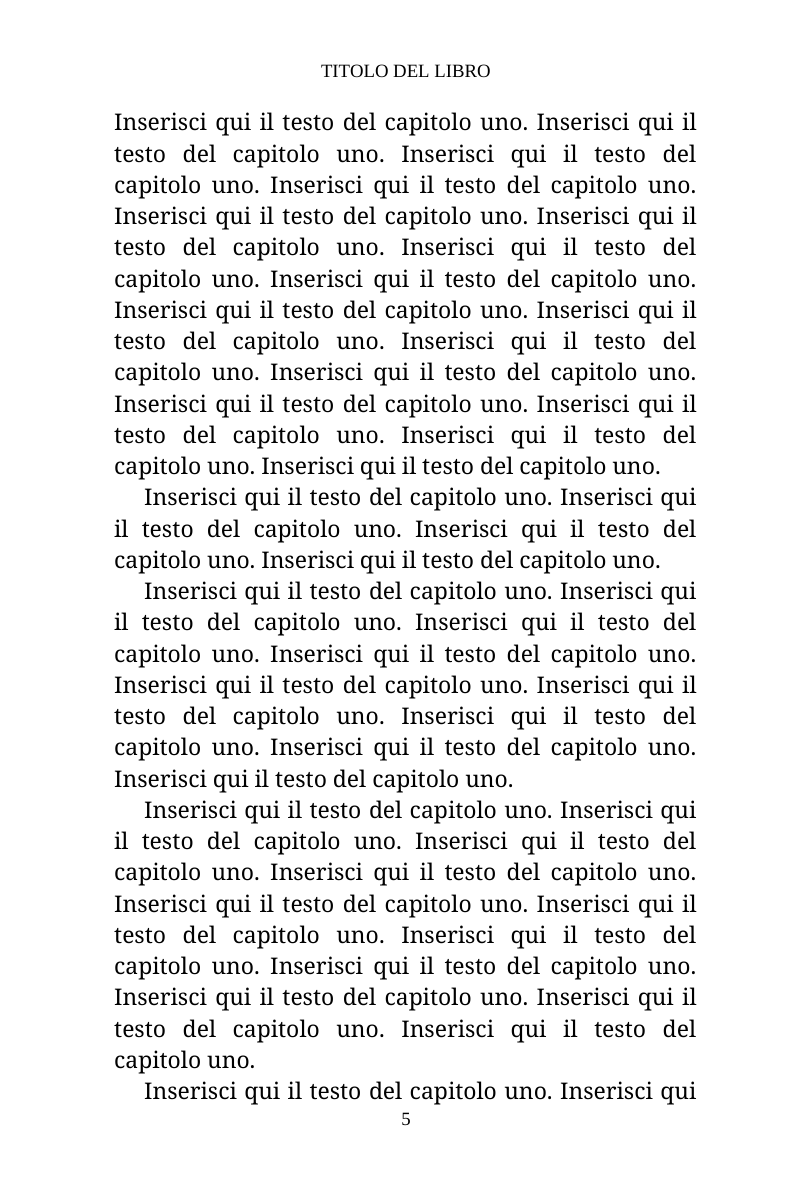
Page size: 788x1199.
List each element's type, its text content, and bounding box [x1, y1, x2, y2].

text Inserisci qui il testo del capitolo uno. Inserisci qui il testo del capitolo uno. Inserisci qui il testo del capitolo uno. Inserisci qui il testo del capitolo uno. Inserisci qui il testo del capitolo uno. Inserisci qui il testo del capitolo uno. Inserisci qui il testo del capitolo uno. Inserisci qui il testo del capitolo uno. Inserisci qui il testo del capitolo uno. [114, 575, 697, 794]
text Inserisci qui il testo del capitolo uno. Inserisci qui il testo del capitolo uno. Inserisci qui il testo del capitolo uno. Inserisci qui il testo del capitolo uno. Inserisci qui il testo del capitolo uno. Inserisci qui il testo del capitolo uno. Inserisci qui il testo del capitolo uno. Inserisci qui il testo del capitolo uno. Inserisci qui il testo del capitolo uno. Inserisci qui il testo del capitolo uno. Inserisci qui il testo del capitolo uno. [114, 794, 697, 1075]
